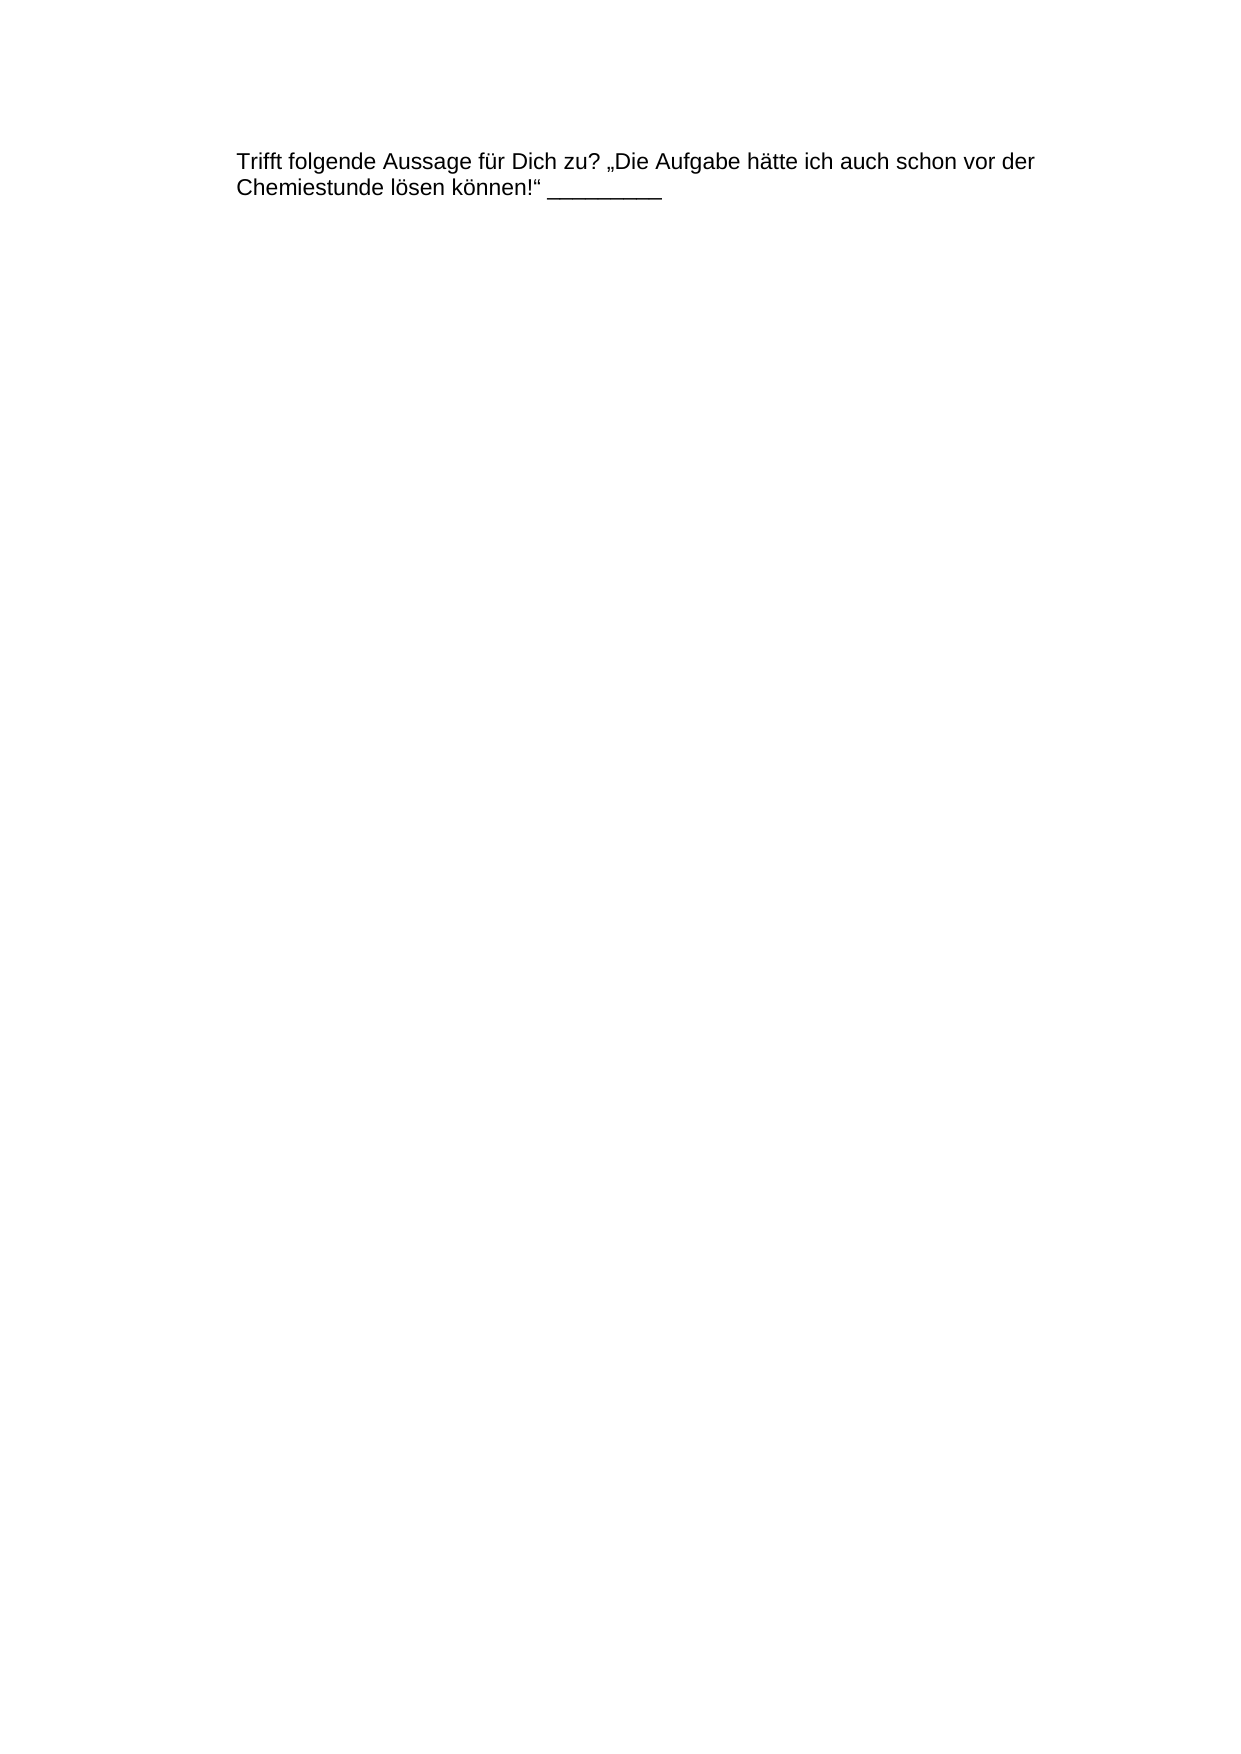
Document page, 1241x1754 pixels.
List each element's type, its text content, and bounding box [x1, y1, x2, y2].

text Trifft folgende Aussage für Dich zu? „Die Aufgabe hätte ich auch schon vor der Chemiestunde lösen können!“ _________ [236, 148, 1092, 200]
